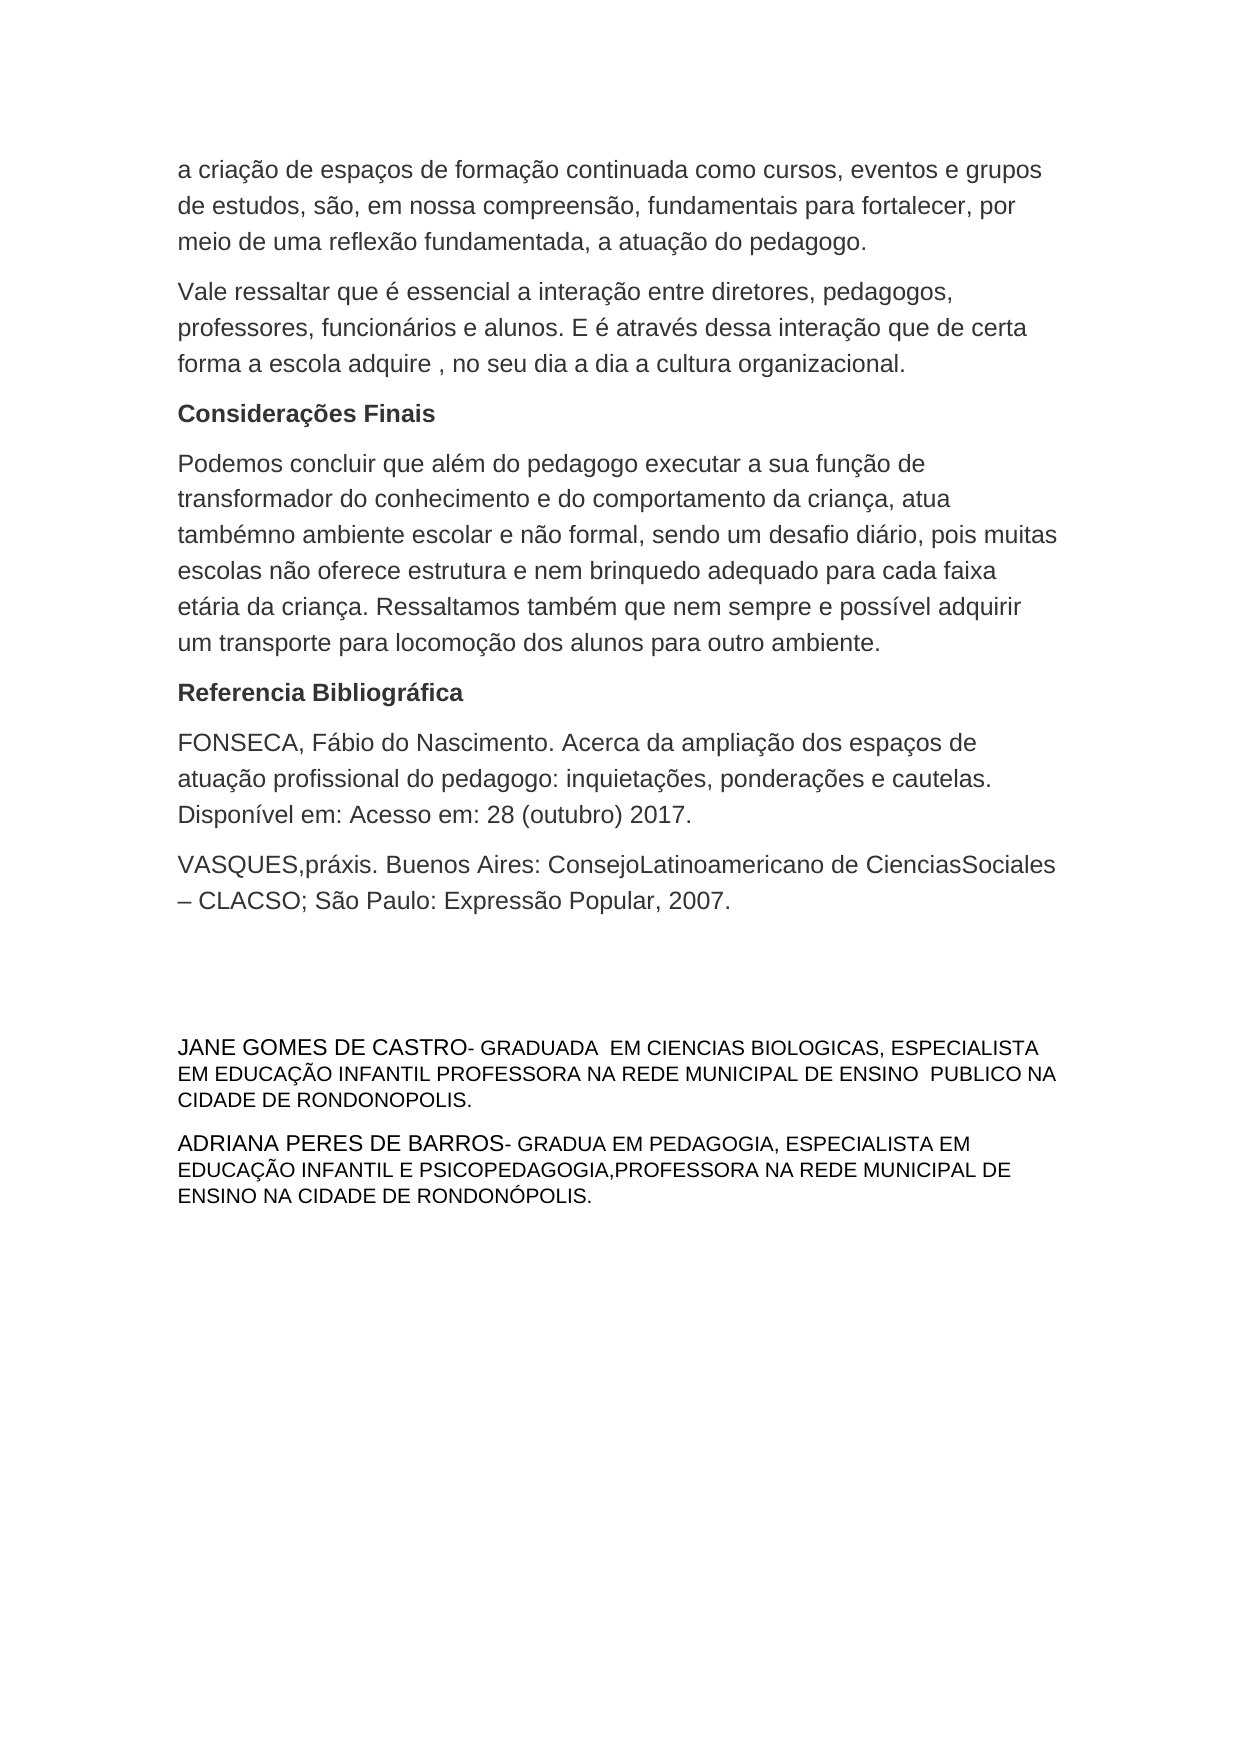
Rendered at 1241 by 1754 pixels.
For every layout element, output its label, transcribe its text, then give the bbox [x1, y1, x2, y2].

text JANE GOMES DE CASTRO- GRADUADA EM CIENCIAS BIOLOGICAS, ESPECIALISTA EM EDUCAÇÃO INFANTIL PROFESSORA NA REDE MUNICIPAL DE ENSINO PUBLICO NA CIDADE DE RONDONOPOLIS. [177, 1033, 1063, 1112]
text Referencia Bibliográfica [177, 671, 1063, 707]
text Podemos concluir que além do pedagogo executar a sua função de transformador do conhecimento e do comportamento da criança, atua tambémno ambiente escolar e não formal, sendo um desafio diário, pois muitas escolas não oferece estrutura e nem brinquedo adequado para cada faixa etária da criança. Ressaltamos também que nem sempre e possível adquirir um transporte para locomoção dos alunos para outro ambiente. [177, 441, 1063, 657]
text FONSECA, Fábio do Nascimento. Acerca da ampliação dos espaços de atuação profissional do pedagogo: inquietações, ponderações e cautelas. Disponível em: Acesso em: 28 (outubro) 2017. [177, 721, 1063, 829]
text Vale ressaltar que é essencial a interação entre diretores, pedagogos, professores, funcionários e alunos. E é através dessa interação que de certa forma a escola adquire , no seu dia a dia a cultura organizacional. [177, 269, 1063, 377]
text ADRIANA PERES DE BARROS- GRADUA EM PEDAGOGIA, ESPECIALISTA EM EDUCAÇÃO INFANTIL E PSICOPEDAGOGIA,PROFESSORA NA REDE MUNICIPAL DE ENSINO NA CIDADE DE RONDONÓPOLIS. [177, 1130, 1063, 1208]
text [177, 148, 1063, 255]
text VASQUES,práxis. Buenos Aires: ConsejoLatinoamericano de CienciasSociales – CLACSO; São Paulo: Expressão Popular, 2007. [177, 843, 1063, 915]
text Considerações Finais [177, 391, 1063, 427]
